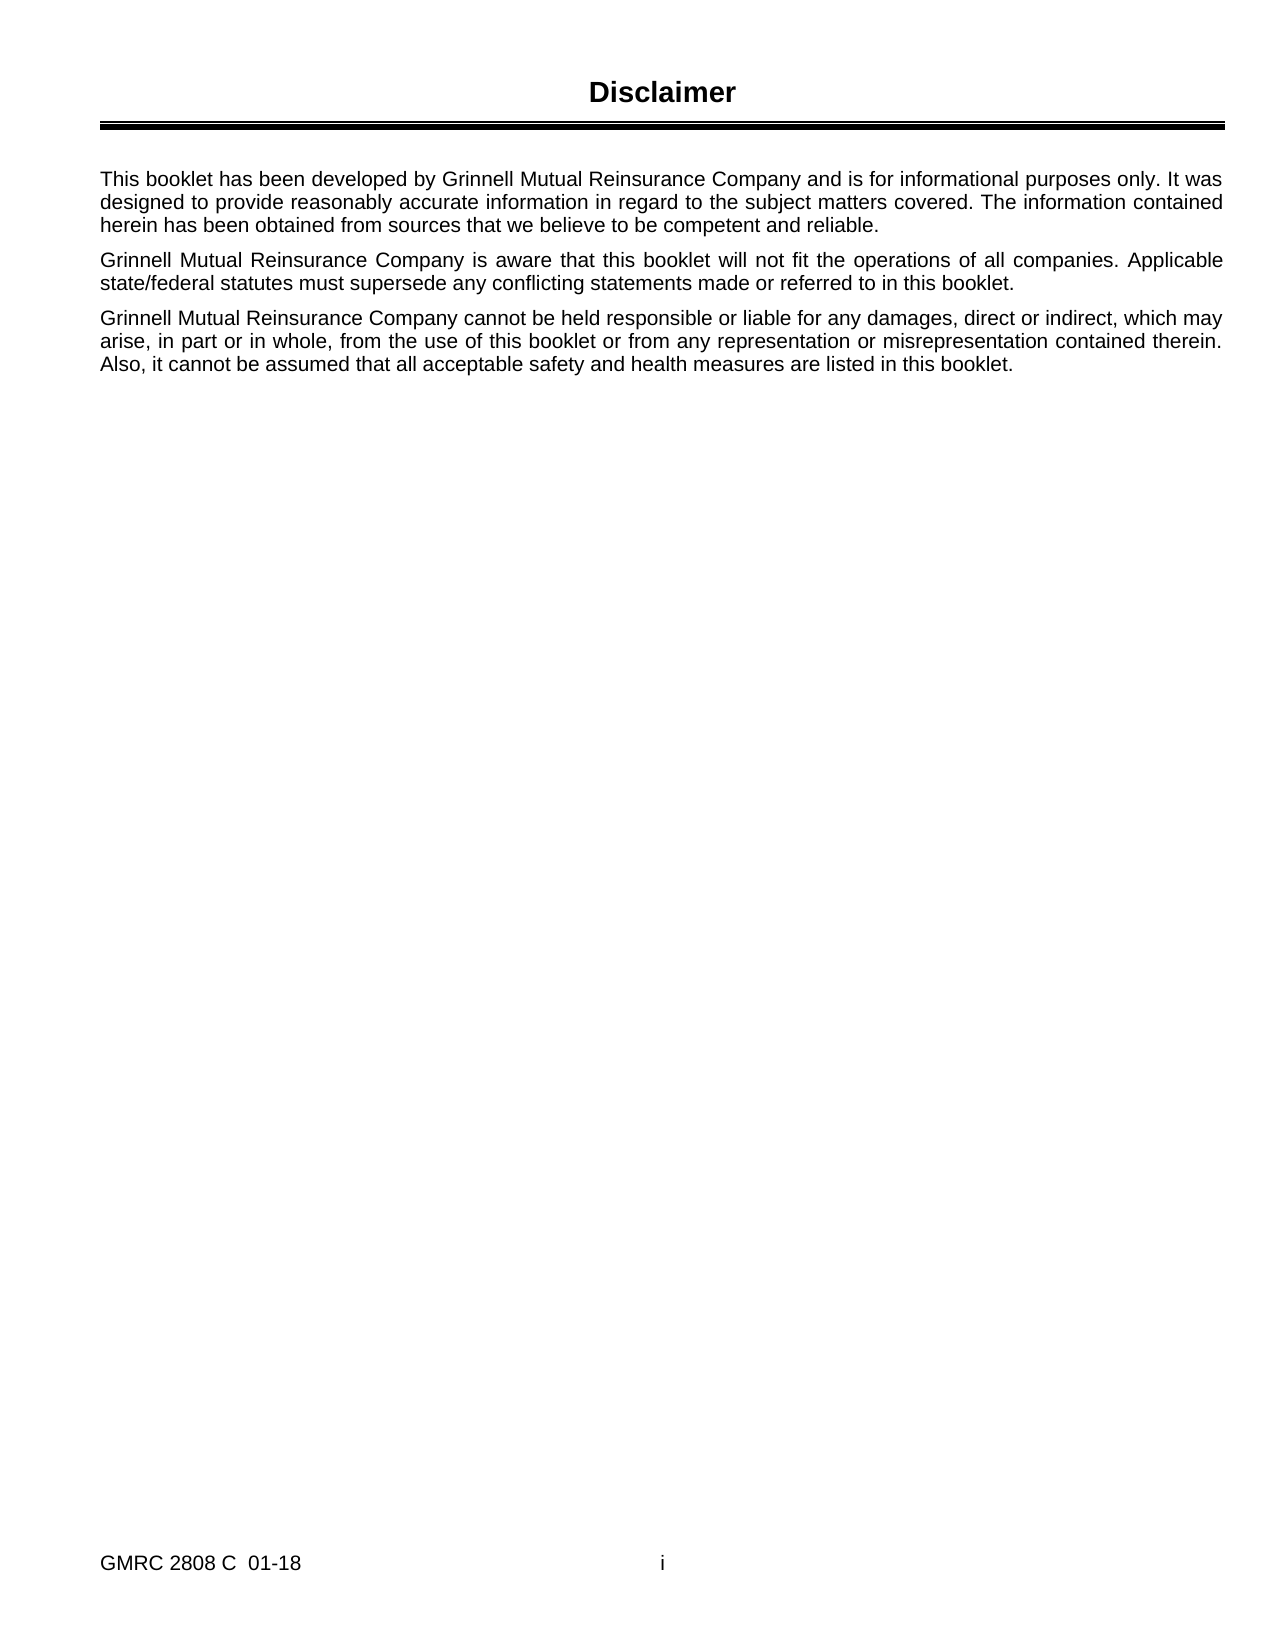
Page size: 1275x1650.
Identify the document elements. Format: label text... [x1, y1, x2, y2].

text Disclaimer [100, 75, 1225, 121]
text Grinnell Mutual Reinsurance Company is aware that this booklet will not fit the operations of all companies. Applicable state/federal statutes must supersede any conflicting statements made or referred to in this booklet. [100, 249, 1225, 295]
text This booklet has been developed by Grinnell Mutual Reinsurance Company and is for informational purposes only. It was designed to provide reasonably accurate information in regard to the subject matters covered. The information contained herein has been obtained from sources that we believe to be competent and reliable. [100, 168, 1225, 237]
subtitle Grinnell Mutual Reinsurance Company cannot be held responsible or liable for any damages, direct or indirect, which may arise, in part or in whole, from the use of this booklet or from any representation or misrepresentation contained therein. Also, it cannot be assumed that all acceptable safety and health measures are listed in this booklet. [100, 307, 1225, 376]
